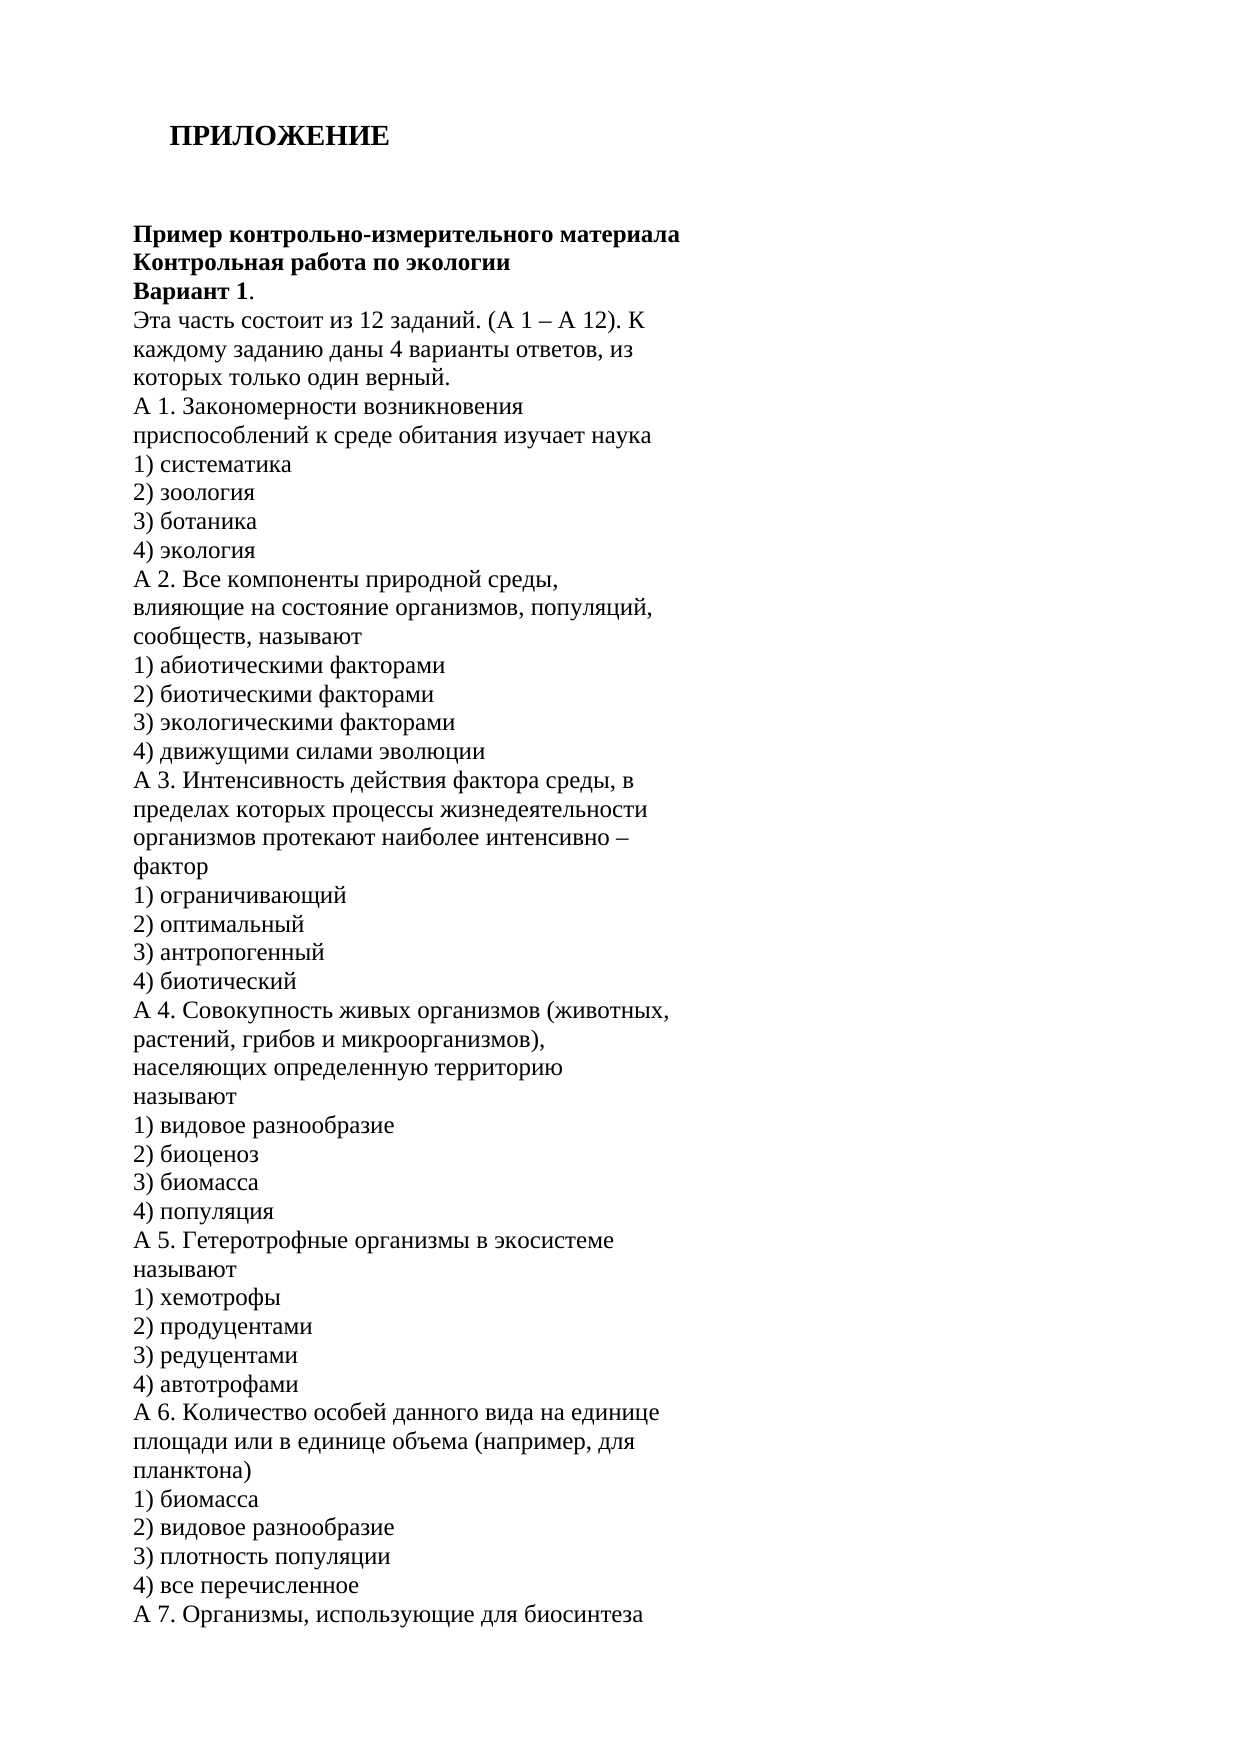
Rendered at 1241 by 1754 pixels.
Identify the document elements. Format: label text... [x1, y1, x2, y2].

text А 1. Закономерности возникновения [133, 391, 1152, 420]
text А 6. Количество особей данного вида на единице [133, 1397, 1152, 1426]
text планктона) [133, 1455, 1152, 1484]
text 4) экология [133, 535, 1152, 564]
text 3) редуцентами [133, 1340, 1152, 1369]
text А 4. Совокупность живых организмов (животных, [133, 995, 1152, 1024]
text растений, грибов и микроорганизмов), [133, 1024, 1152, 1052]
text называют [133, 1254, 1152, 1282]
text влияющие на состояние организмов, популяций, [133, 592, 1152, 621]
text 1) видовое разнообразие [133, 1110, 1152, 1139]
text 4) популяция [133, 1196, 1152, 1225]
text 3) плотность популяции [133, 1541, 1152, 1570]
text А 3. Интенсивность действия фактора среды, в [133, 765, 1152, 794]
text называют [133, 1081, 1152, 1110]
text 4) все перечисленное [133, 1570, 1152, 1599]
text приспособлений к среде обитания изучает наука [133, 420, 1152, 449]
text фактор [133, 851, 1152, 880]
text Контрольная работа по экологии [133, 247, 1152, 276]
text 1) хемотрофы [133, 1282, 1152, 1311]
text ПРИЛОЖЕНИЕ [133, 118, 1152, 152]
text 3) экологическими факторами [133, 707, 1152, 736]
text 1) ограничивающий [133, 880, 1152, 909]
text 3) ботаника [133, 506, 1152, 535]
text сообществ, называют [133, 621, 1152, 650]
text 1) абиотическими факторами [133, 650, 1152, 679]
text площади или в единице объема (например, для [133, 1426, 1152, 1455]
text 4) автотрофами [133, 1369, 1152, 1397]
text 2) продуцентами [133, 1311, 1152, 1340]
text пределах которых процессы жизнедеятельности [133, 794, 1152, 822]
text которых только один верный. [133, 362, 1152, 391]
text 2) биоценоз [133, 1139, 1152, 1167]
text 2) биотическими факторами [133, 679, 1152, 707]
text 3) биомасса [133, 1167, 1152, 1196]
text 3) антропогенный [133, 937, 1152, 966]
text 2) оптимальный [133, 909, 1152, 937]
text населяющих определенную территорию [133, 1052, 1152, 1081]
text Вариант 1. [133, 276, 1152, 305]
text А 2. Все компоненты природной среды, [133, 564, 1152, 592]
text А 5. Гетеротрофные организмы в экосистеме [133, 1225, 1152, 1254]
text каждому заданию даны 4 варианты ответов, из [133, 334, 1152, 362]
text Эта часть состоит из 12 заданий. (А 1 – А 12). К [133, 305, 1152, 334]
text 2) зоология [133, 477, 1152, 506]
text организмов протекают наиболее интенсивно – [133, 822, 1152, 851]
text 1) биомасса [133, 1484, 1152, 1512]
text 1) систематика [133, 449, 1152, 477]
text 4) движущими силами эволюции [133, 736, 1152, 765]
text А 7. Организмы, использующие для биосинтеза [133, 1599, 1152, 1627]
text 4) биотический [133, 966, 1152, 995]
text 2) видовое разнообразие [133, 1512, 1152, 1541]
text Пример контрольно-измерительного материала [133, 219, 1152, 247]
